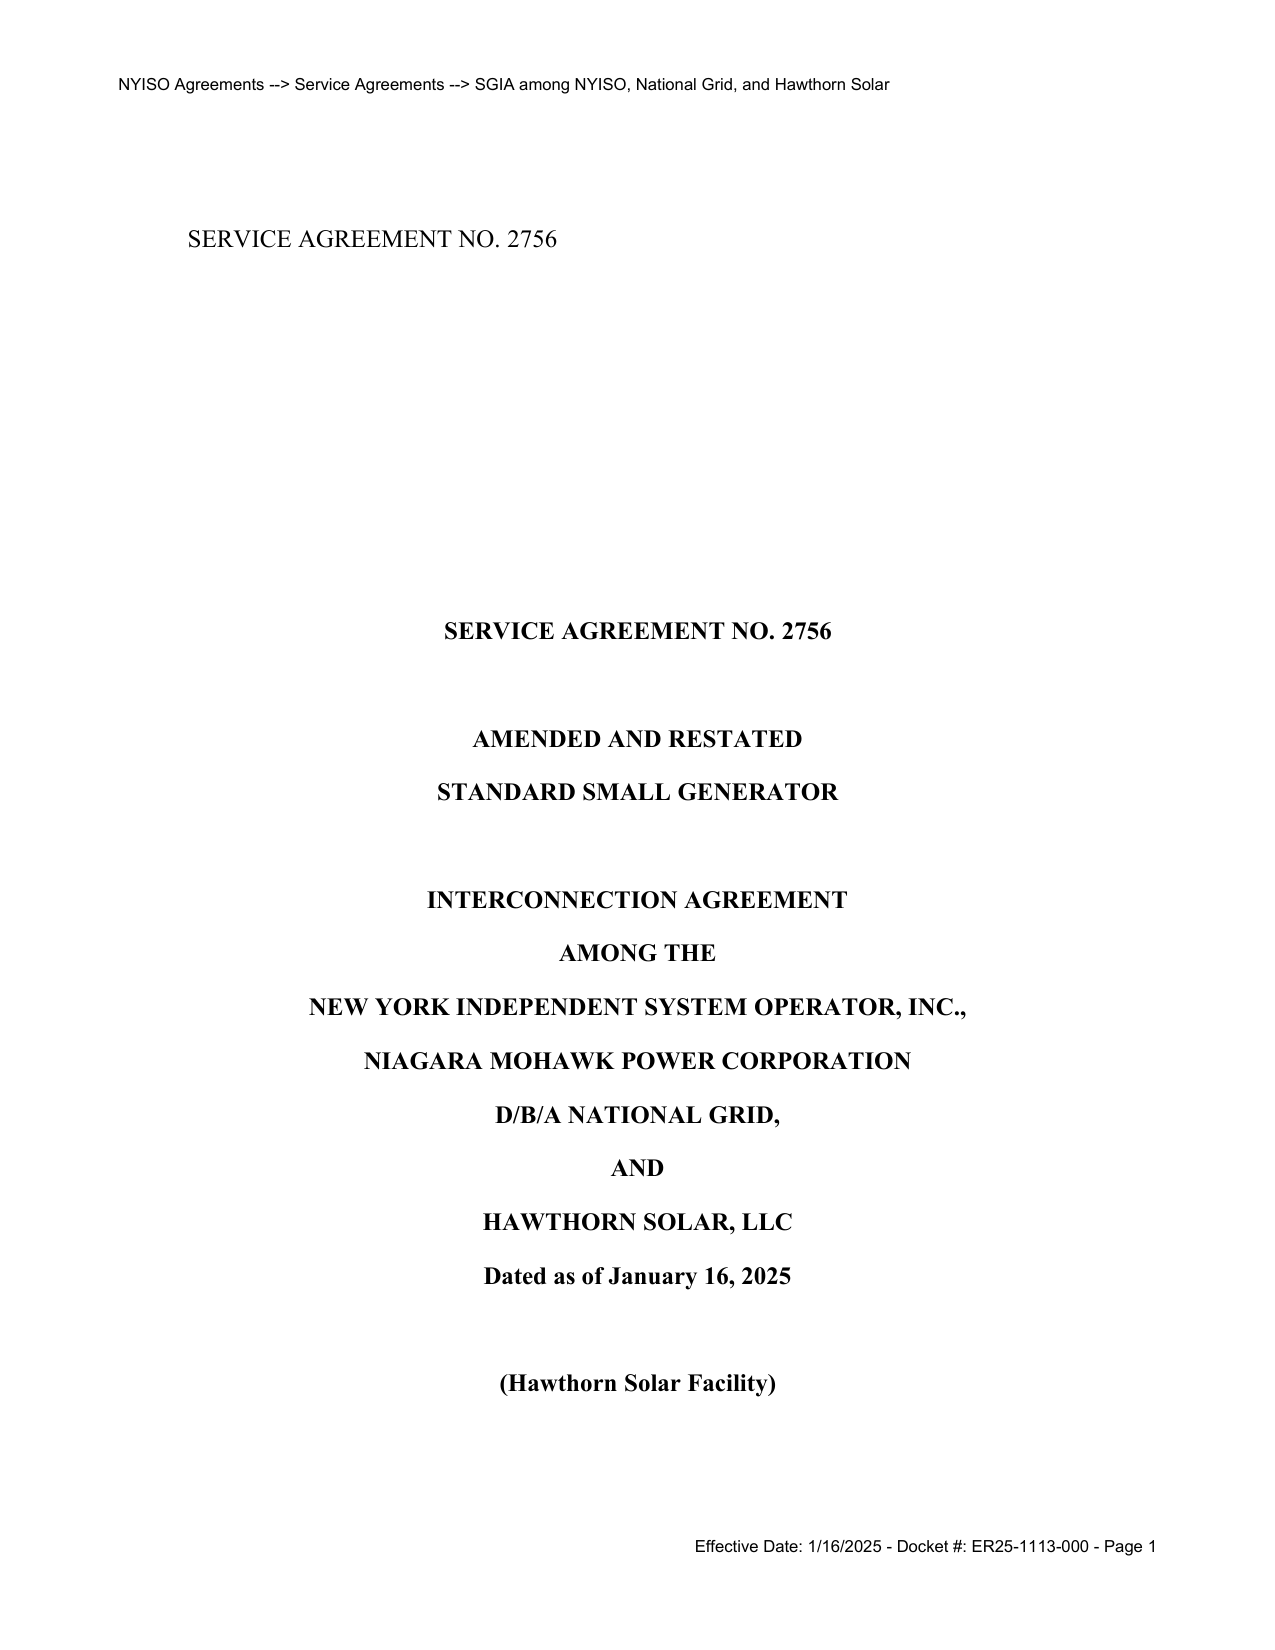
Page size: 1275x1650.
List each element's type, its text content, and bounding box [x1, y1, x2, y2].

list AMENDED AND RESTATED [472, 725, 828, 753]
list NIAGARA MOHAWK POWER CORPORATION [363, 1047, 991, 1075]
list D/B/A NATIONAL GRID, [495, 1101, 991, 1129]
list AMONG THE [558, 940, 873, 967]
list HAWTHORN SOLAR, LLC [482, 1208, 818, 1236]
list NEW YORK INDEPENDENT SYSTEM OPERATOR, INC., [309, 993, 991, 1021]
list SERVICE AGREEMENT NO. 2756 [444, 617, 856, 645]
list STANDARD SMALL GENERATOR [437, 779, 863, 806]
list (Hawthorn Solar Facility) [499, 1370, 801, 1397]
list INTERCONNECTION AGREEMENT [427, 886, 873, 914]
list Dated as of January 16, 2025 [483, 1262, 817, 1290]
list SERVICE AGREEMENT NO. 2756 [187, 225, 582, 253]
list AND [610, 1155, 689, 1182]
